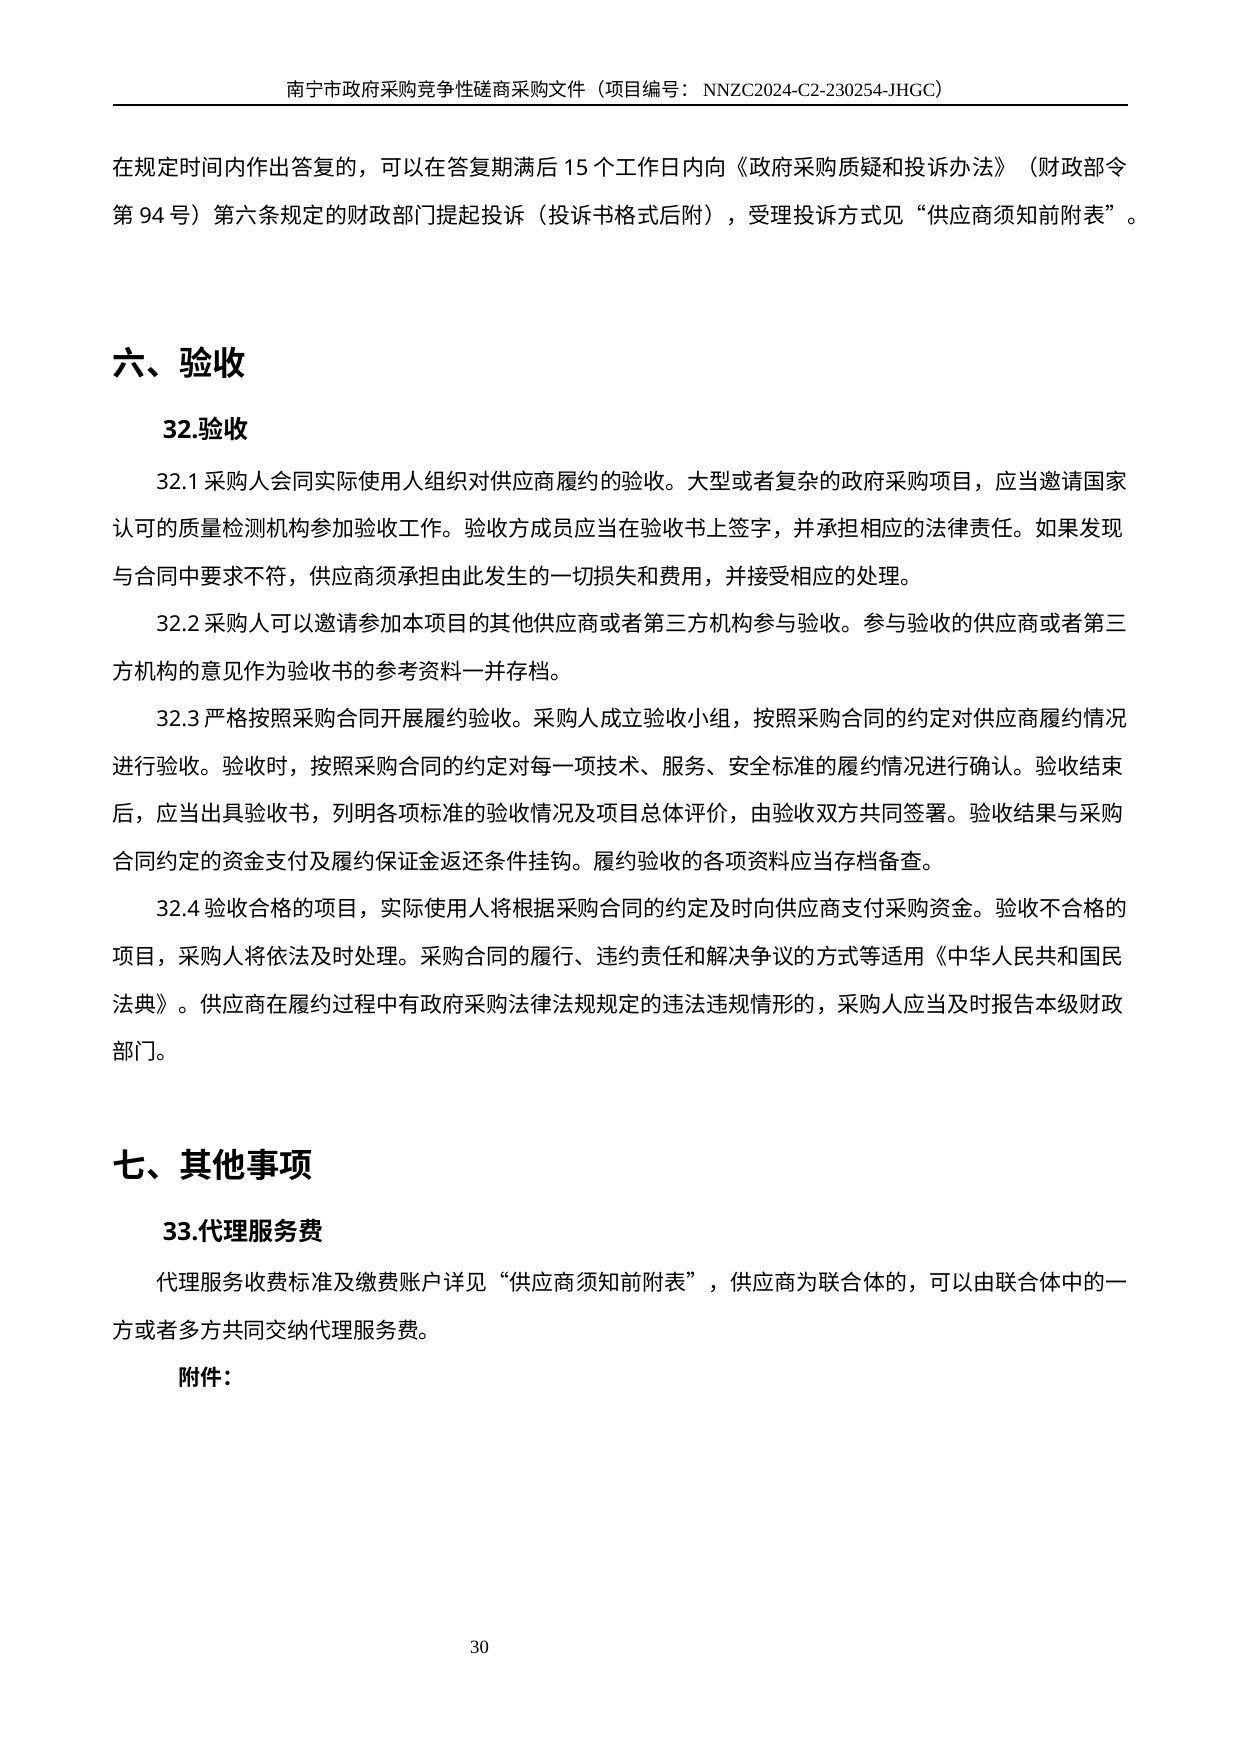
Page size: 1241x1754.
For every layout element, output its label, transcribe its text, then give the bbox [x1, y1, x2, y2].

text 32.3严格按照采购合同开展履约验收。采购人成立验收小组，按照采购合同的约定对供应商履约情况进行验收。验收时，按照采购合同的约定对每一项技术、服务、安全标准的履约情况进行确认。验收结束后，应当出具验收书，列明各项标准的验收情况及项目总体评价，由验收双方共同签署。验收结果与采购合同约定的资金支付及履约保证金返还条件挂钩。履约验收的各项资料应当存档备查。 [112, 701, 1128, 876]
text 32.4验收合格的项目，实际使用人将根据采购合同的约定及时向供应商支付采购资金。验收不合格的项目，采购人将依法及时处理。采购合同的履行、违约责任和解决争议的方式等适用《中华人民共和国民法典》。供应商在履约过程中有政府采购法律法规规定的违法违规情形的，采购人应当及时报告本级财政部门。 [112, 891, 1128, 1066]
subtitle 六、验收 [112, 337, 1128, 385]
text 32.2采购人可以邀请参加本项目的其他供应商或者第三方机构参与验收。参与验收的供应商或者第三方机构的意见作为验收书的参考资料一并存档。 [112, 606, 1128, 686]
subtitle 七、其他事项 [112, 1139, 1128, 1187]
text 代理服务收费标准及缴费账户详见“供应商须知前附表”，供应商为联合体的，可以由联合体中的一方或者多方共同交纳代理服务费。 [112, 1265, 1128, 1344]
text 32.1采购人会同实际使用人组织对供应商履约的验收。大型或者复杂的政府采购项目，应当邀请国家认可的质量检测机构参加验收工作。验收方成员应当在验收书上签字，并承担相应的法律责任。如果发现与合同中要求不符，供应商须承担由此发生的一切损失和费用，并接受相应的处理。 [112, 464, 1128, 590]
text 33.代理服务费 [112, 1211, 1128, 1247]
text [112, 150, 1128, 267]
text 32.验收 [112, 409, 1128, 446]
text 附件： [112, 1360, 1128, 1392]
